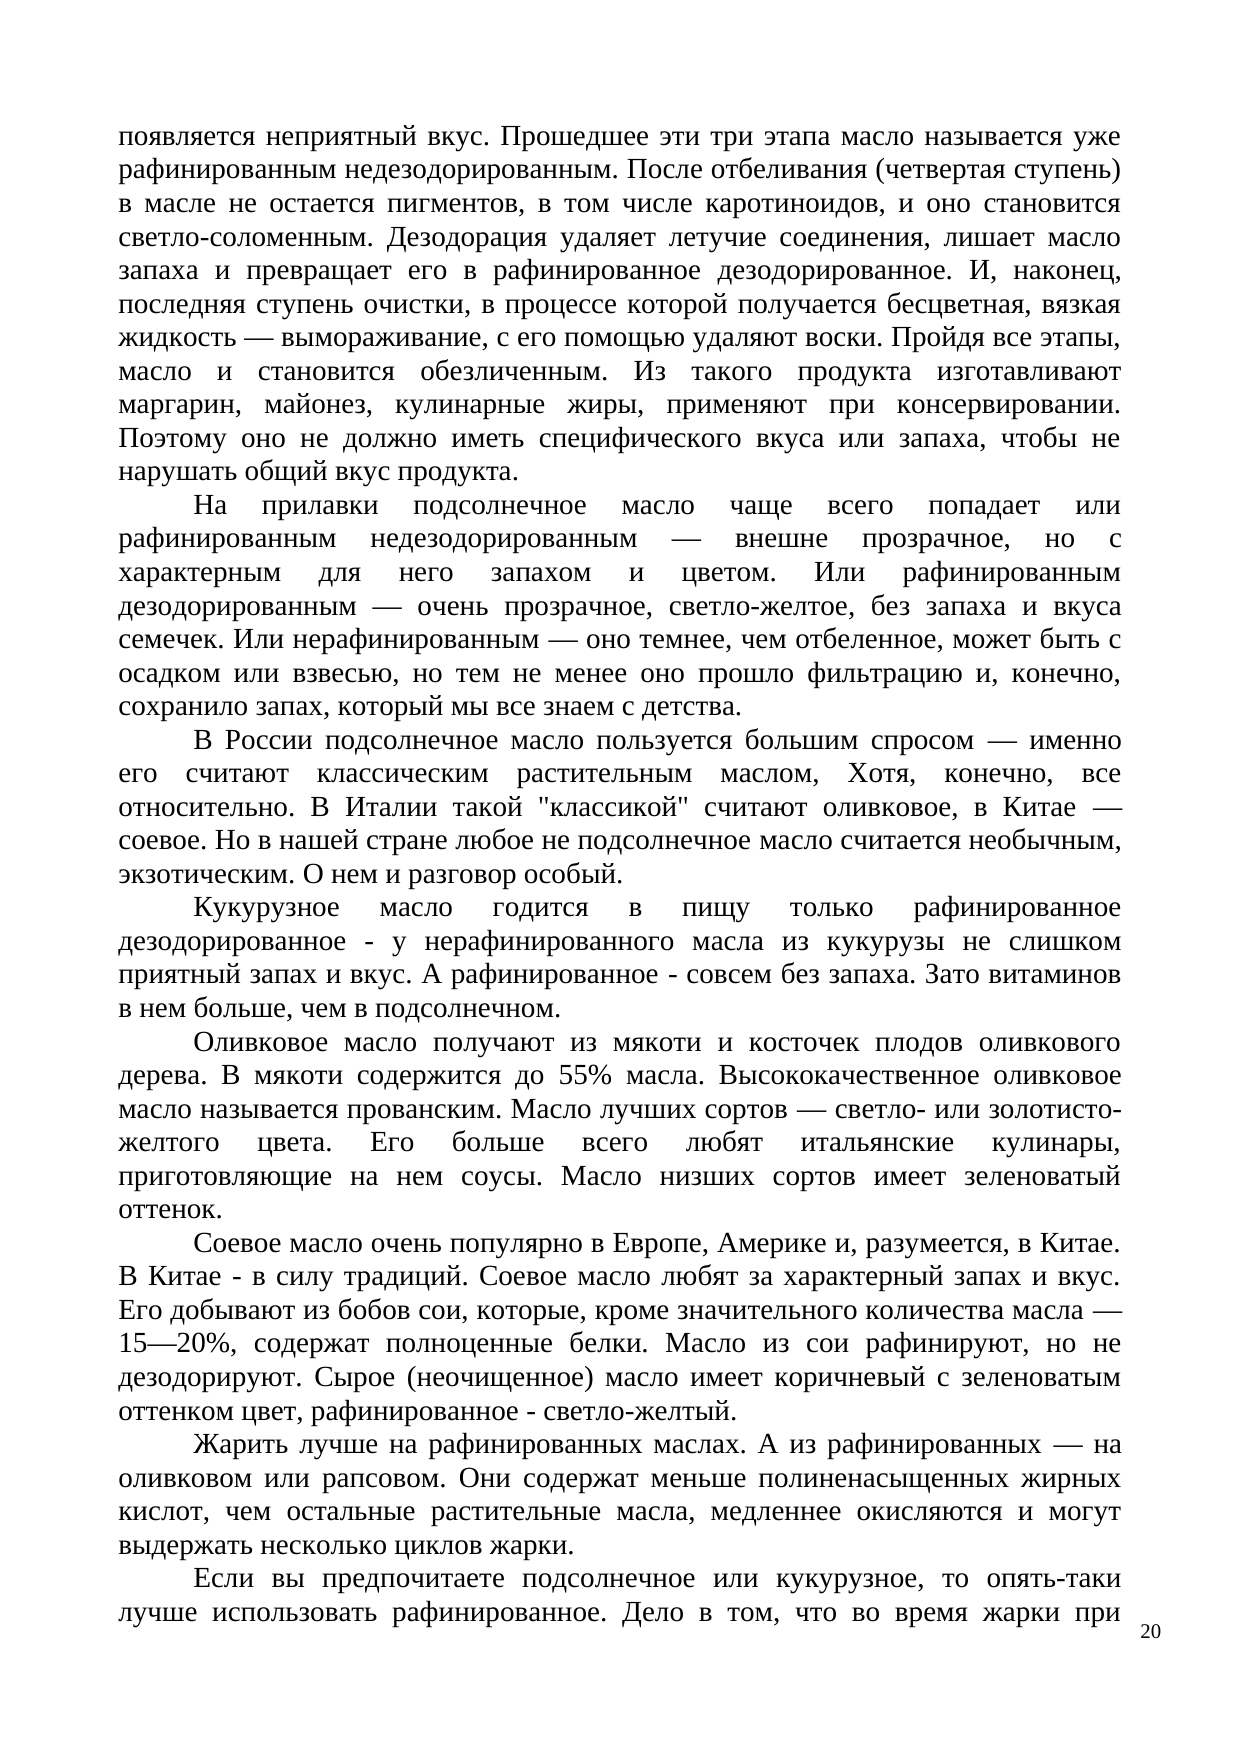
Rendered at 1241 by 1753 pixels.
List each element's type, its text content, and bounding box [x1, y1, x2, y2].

text Соевое масло очень популярно в Европе, Америке и, разумеется, в Китае. В Китае - в силу традиций. Соевое масло любят за характерный запах и вкус. Его добывают из бобов сои, которые, кроме значительного количества масла — 15—20%, содержат полноценные белки. Масло из сои рафинируют, но не дезодорируют. Сырое (неочищенное) масло имеет коричневый с зеленоватым оттенком цвет, рафинированное - светло-желтый. [118, 1225, 1122, 1426]
text Оливковое масло получают из мякоти и косточек плодов оливкового дерева. В мякоти содержится до 55% масла. Высококачественное оливковое масло называется прованским. Масло лучших сортов — светло- или золотисто-желтого цвета. Его больше всего любят итальянские кулинары, приготовляющие на нем соусы. Масло низших сортов имеет зеленоватый оттенок. [118, 1024, 1122, 1225]
text На прилавки подсолнечное масло чаще всего попадает или рафинированным недезодорированным — внешне прозрачное, но с характерным для него запахом и цветом. Или рафинированным дезодорированным — очень прозрачное, светло-желтое, без запаха и вкуса семечек. Или нерафинированным — оно темнее, чем отбеленное, может быть с осадком или взвесью, но тем не менее оно прошло фильтрацию и, конечно, сохранило запах, который мы все знаем с детства. [118, 487, 1122, 722]
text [118, 1560, 1122, 1627]
text В России подсолнечное масло пользуется большим спросом — именно его считают классическим растительным маслом, Хотя, конечно, все относительно. В Италии такой "классикой" считают оливковое, в Китае — соевое. Но в нашей стране любое не подсолнечное масло считается необычным, экзотическим. О нем и разговор особый. [118, 722, 1122, 889]
text Кукурузное масло годится в пищу только рафинированное дезодорированное - у нерафинированного масла из кукурузы не слишком приятный запах и вкус. А рафинированное - совсем без запаха. Зато витаминов в нем больше, чем в подсолнечном. [118, 889, 1122, 1024]
text Жарить лучше на рафинированных маслах. А из рафинированных — на оливковом или рапсовом. Они содержат меньше полиненасыщенных жирных кислот, чем остальные растительные масла, медленнее окисляются и могут выдержать несколько циклов жарки. [118, 1426, 1122, 1560]
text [118, 118, 1122, 487]
